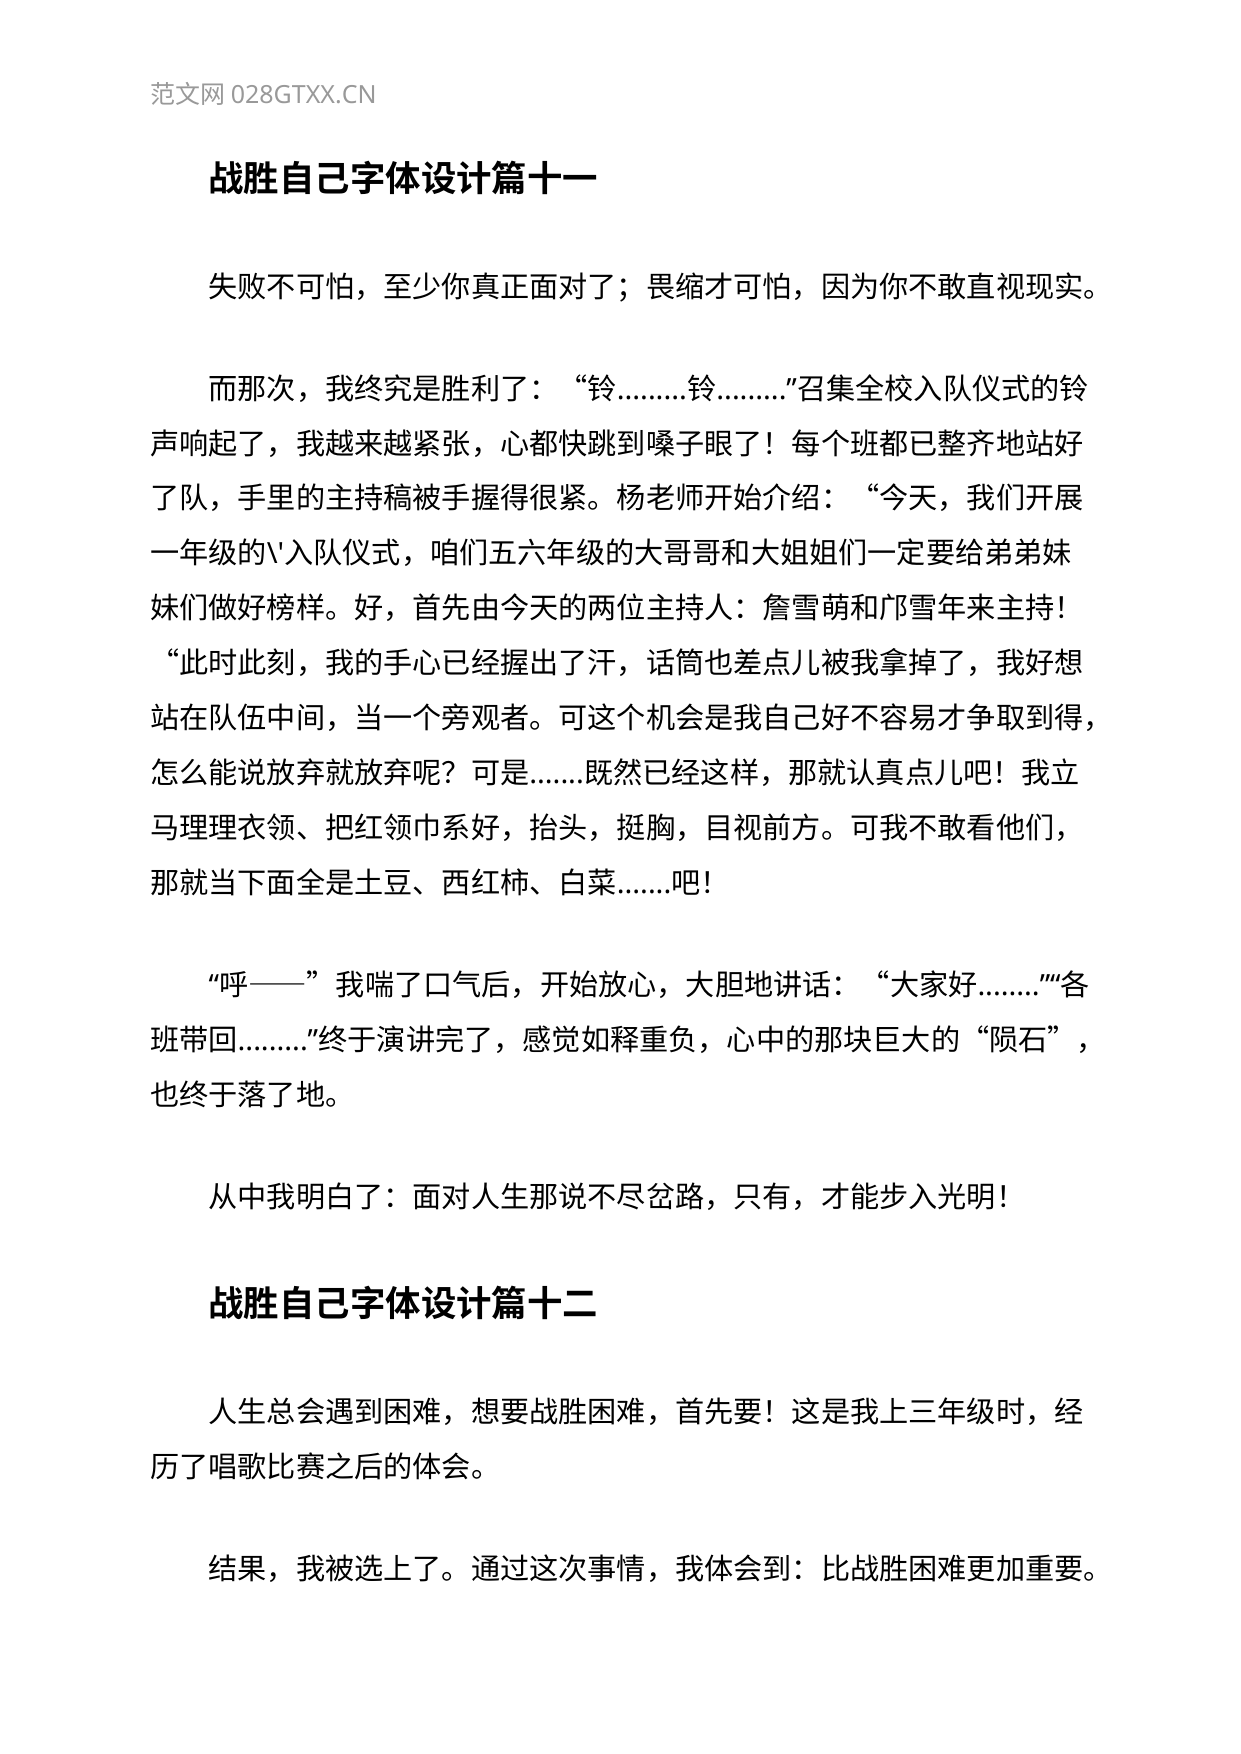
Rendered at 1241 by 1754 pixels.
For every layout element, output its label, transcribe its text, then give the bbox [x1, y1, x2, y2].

text 人生总会遇到困难，想要战胜困难，首先要！这是我上三年级时，经历了唱歌比赛之后的体会。 [150, 1388, 1090, 1486]
text 而那次，我终究是胜利了：“铃.........铃.........”召集全校入队仪式的铃声响起了，我越来越紧张，心都快跳到嗓子眼了！每个班都已整齐地站好了队，手里的主持稿被手握得很紧。杨老师开始介绍：“今天，我们开展一年级的\'入队仪式，咱们五六年级的大哥哥和大姐姐们一定要给弟弟妹妹们做好榜样。好，首先由今天的两位主持人：詹雪萌和邝雪年来主持！“此时此刻，我的手心已经握出了汗，话筒也差点儿被我拿掉了，我好想站在队伍中间，当一个旁观者。可这个机会是我自己好不容易才争取到得，怎么能说放弃就放弃呢？可是.......既然已经这样，那就认真点儿吧！我立马理理衣领、把红领巾系好，抬头，挺胸，目视前方。可我不敢看他们，那就当下面全是土豆、西红柿、白菜.......吧！ [150, 365, 1090, 902]
text 战胜自己字体设计篇十二 [150, 1275, 1090, 1326]
text “呼——”我喘了口气后，开始放心，大胆地讲话：“大家好........”“各班带回.........”终于演讲完了，感觉如释重负，心中的那块巨大的“陨石”，也终于落了地。 [150, 962, 1090, 1114]
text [150, 1545, 1090, 1587]
text 战胜自己字体设计篇十一 [150, 150, 1090, 201]
text 失败不可怕，至少你真正面对了；畏缩才可怕，因为你不敢直视现实。 [150, 263, 1090, 306]
text 从中我明白了：面对人生那说不尽岔路，只有，才能步入光明！ [150, 1173, 1090, 1216]
